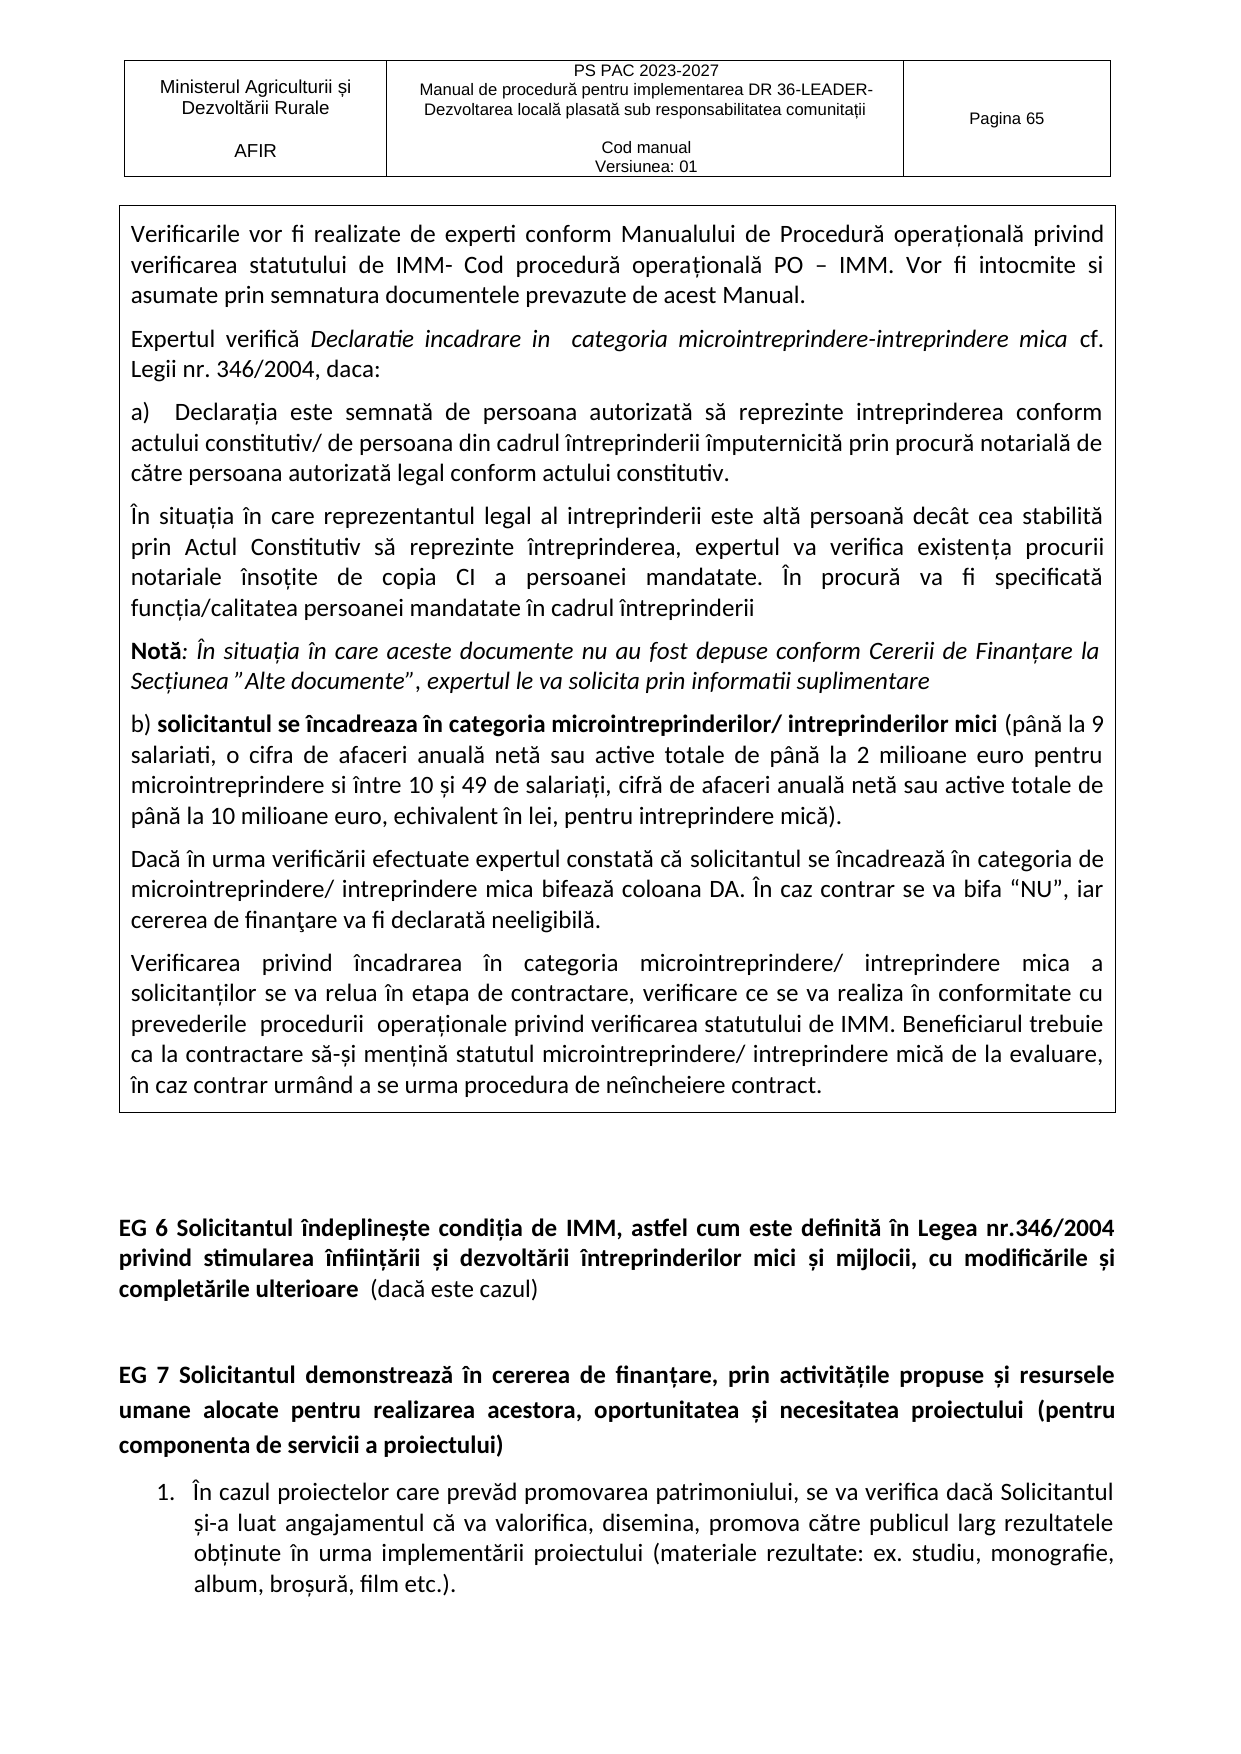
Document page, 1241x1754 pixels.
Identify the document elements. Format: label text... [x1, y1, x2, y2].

text EG 6 Solicitantul îndeplinește condiția de IMM, astfel cum este definită în Legea nr.346/2004 privind stimularea înfiinţării şi dezvoltării întreprinderilor mici şi mijlocii, cu modificările și completările ulterioare (dacă este cazul) [119, 1212, 1116, 1303]
list În cazul proiectelor care prevăd promovarea patrimoniului, se va verifica dacă Solicitantul și-a luat angajamentul că va valorifica, disemina, promova către publicul larg rezultatele obținute în urma implementării proiectului (materiale rezultate: ex. studiu, monografie, album, broșură, film etc.). [156, 1476, 1116, 1598]
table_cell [120, 206, 1115, 1112]
text EG 7 Solicitantul demonstrează în cererea de finanțare, prin activitățile propuse și resursele umane alocate pentru realizarea acestora, oportunitatea și necesitatea proiectului (pentru componenta de servicii a proiectului) [119, 1359, 1116, 1459]
